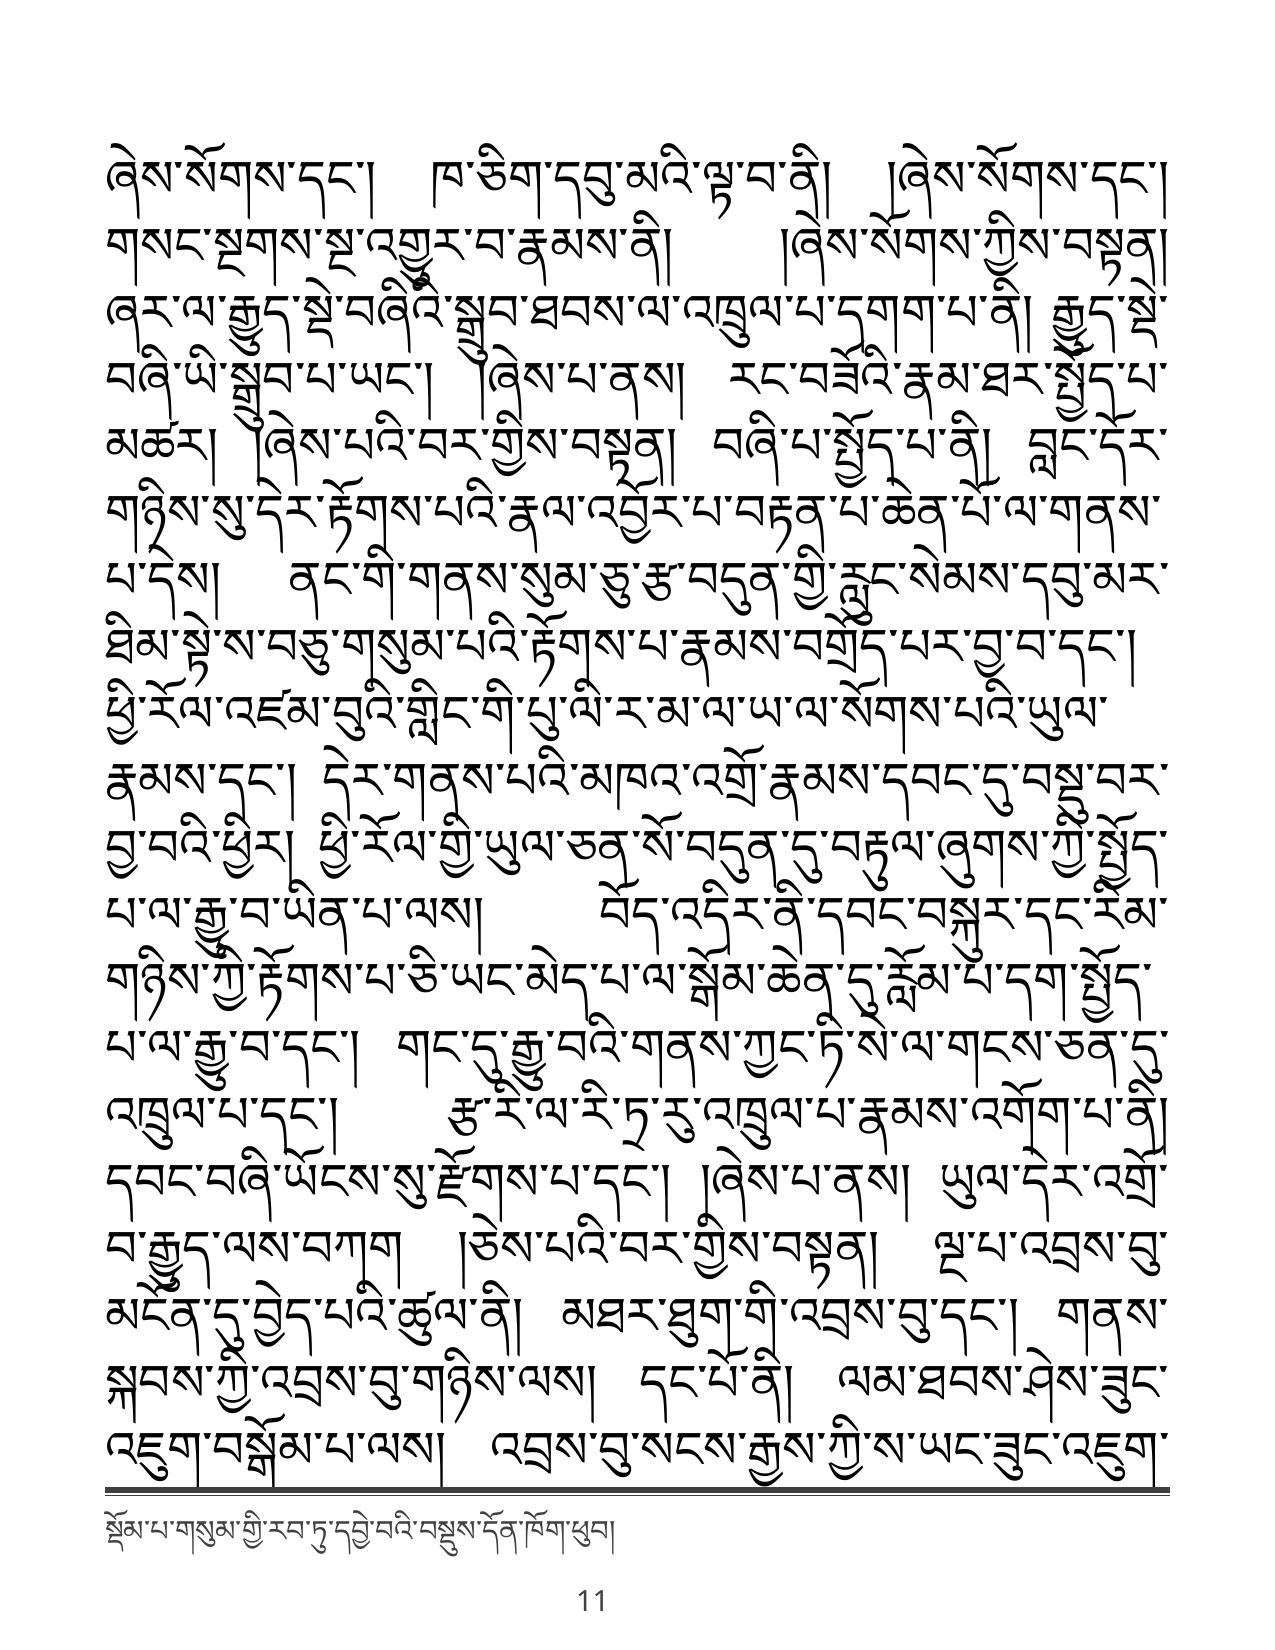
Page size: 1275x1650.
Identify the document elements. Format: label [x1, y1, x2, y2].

text [105, 150, 1170, 1479]
